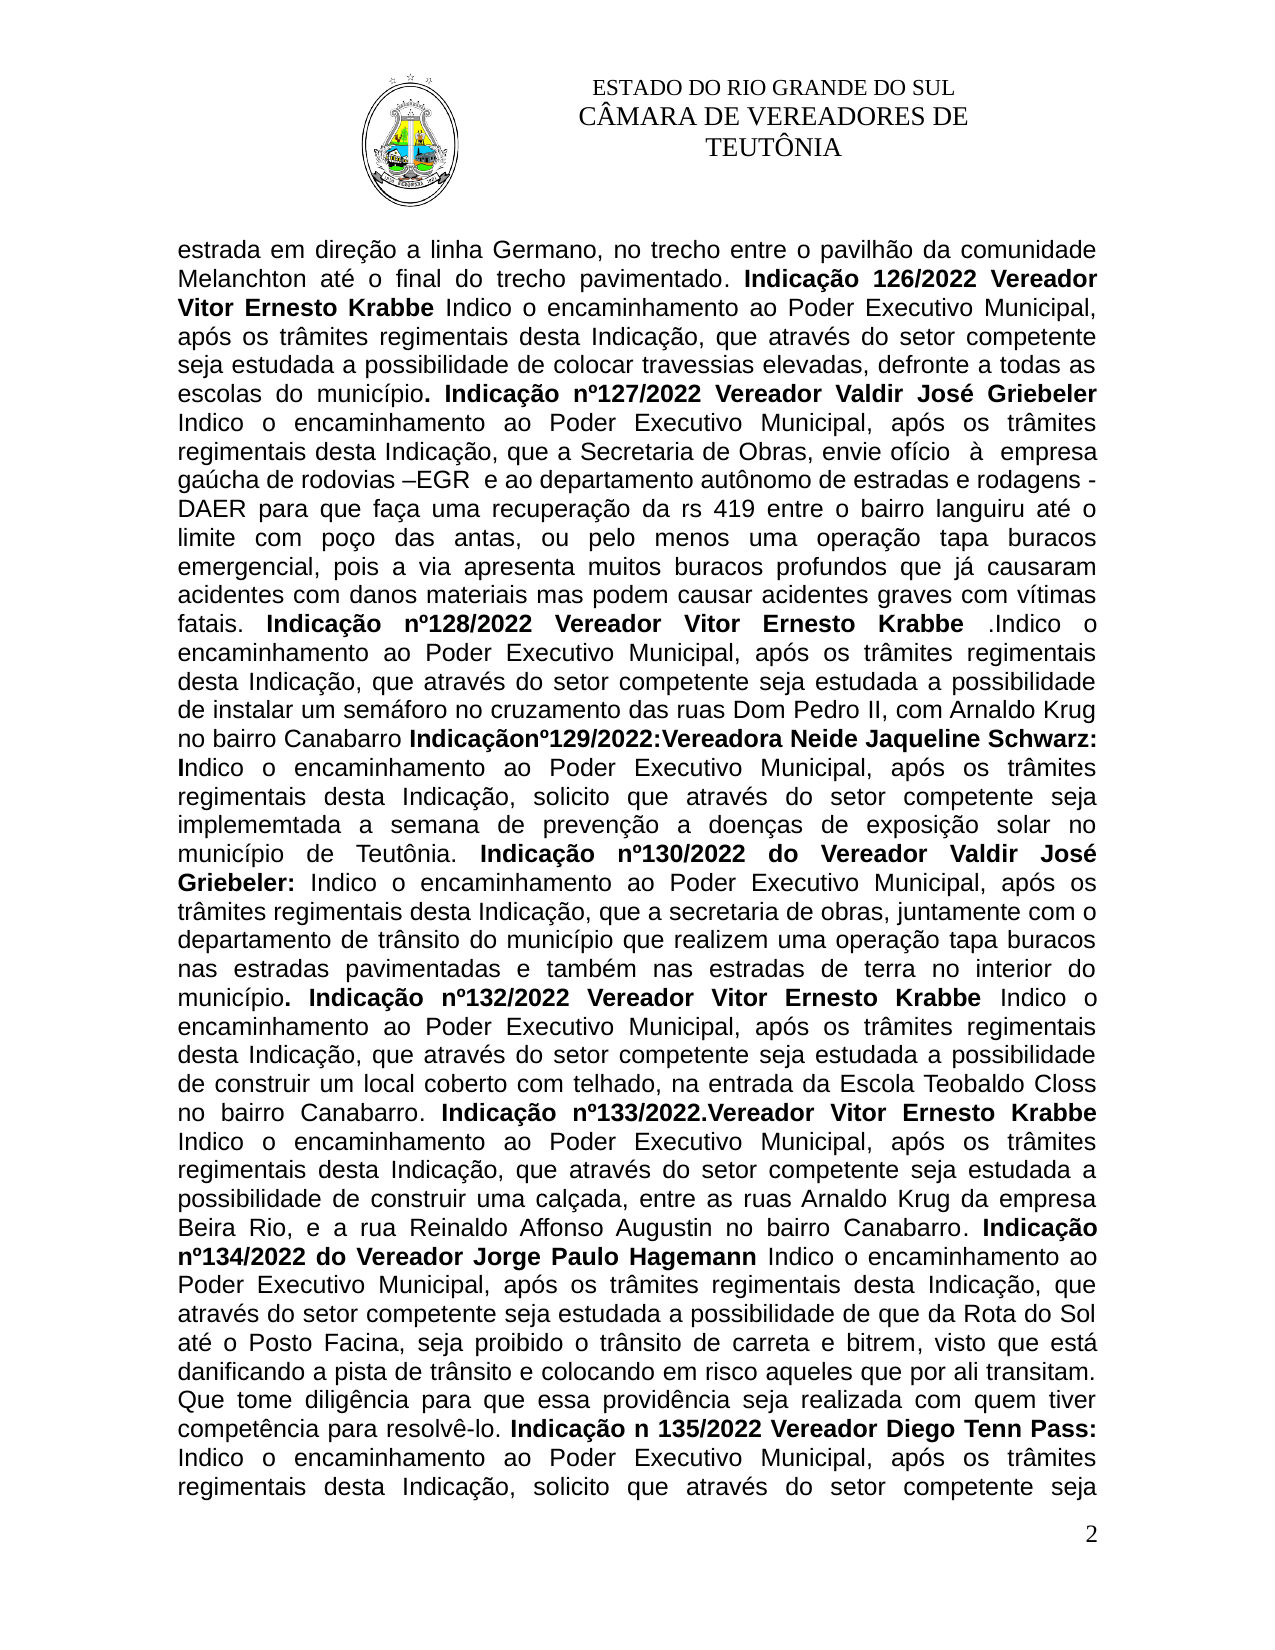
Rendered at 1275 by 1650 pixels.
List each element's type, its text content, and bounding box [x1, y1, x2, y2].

picture [361, 73, 459, 207]
